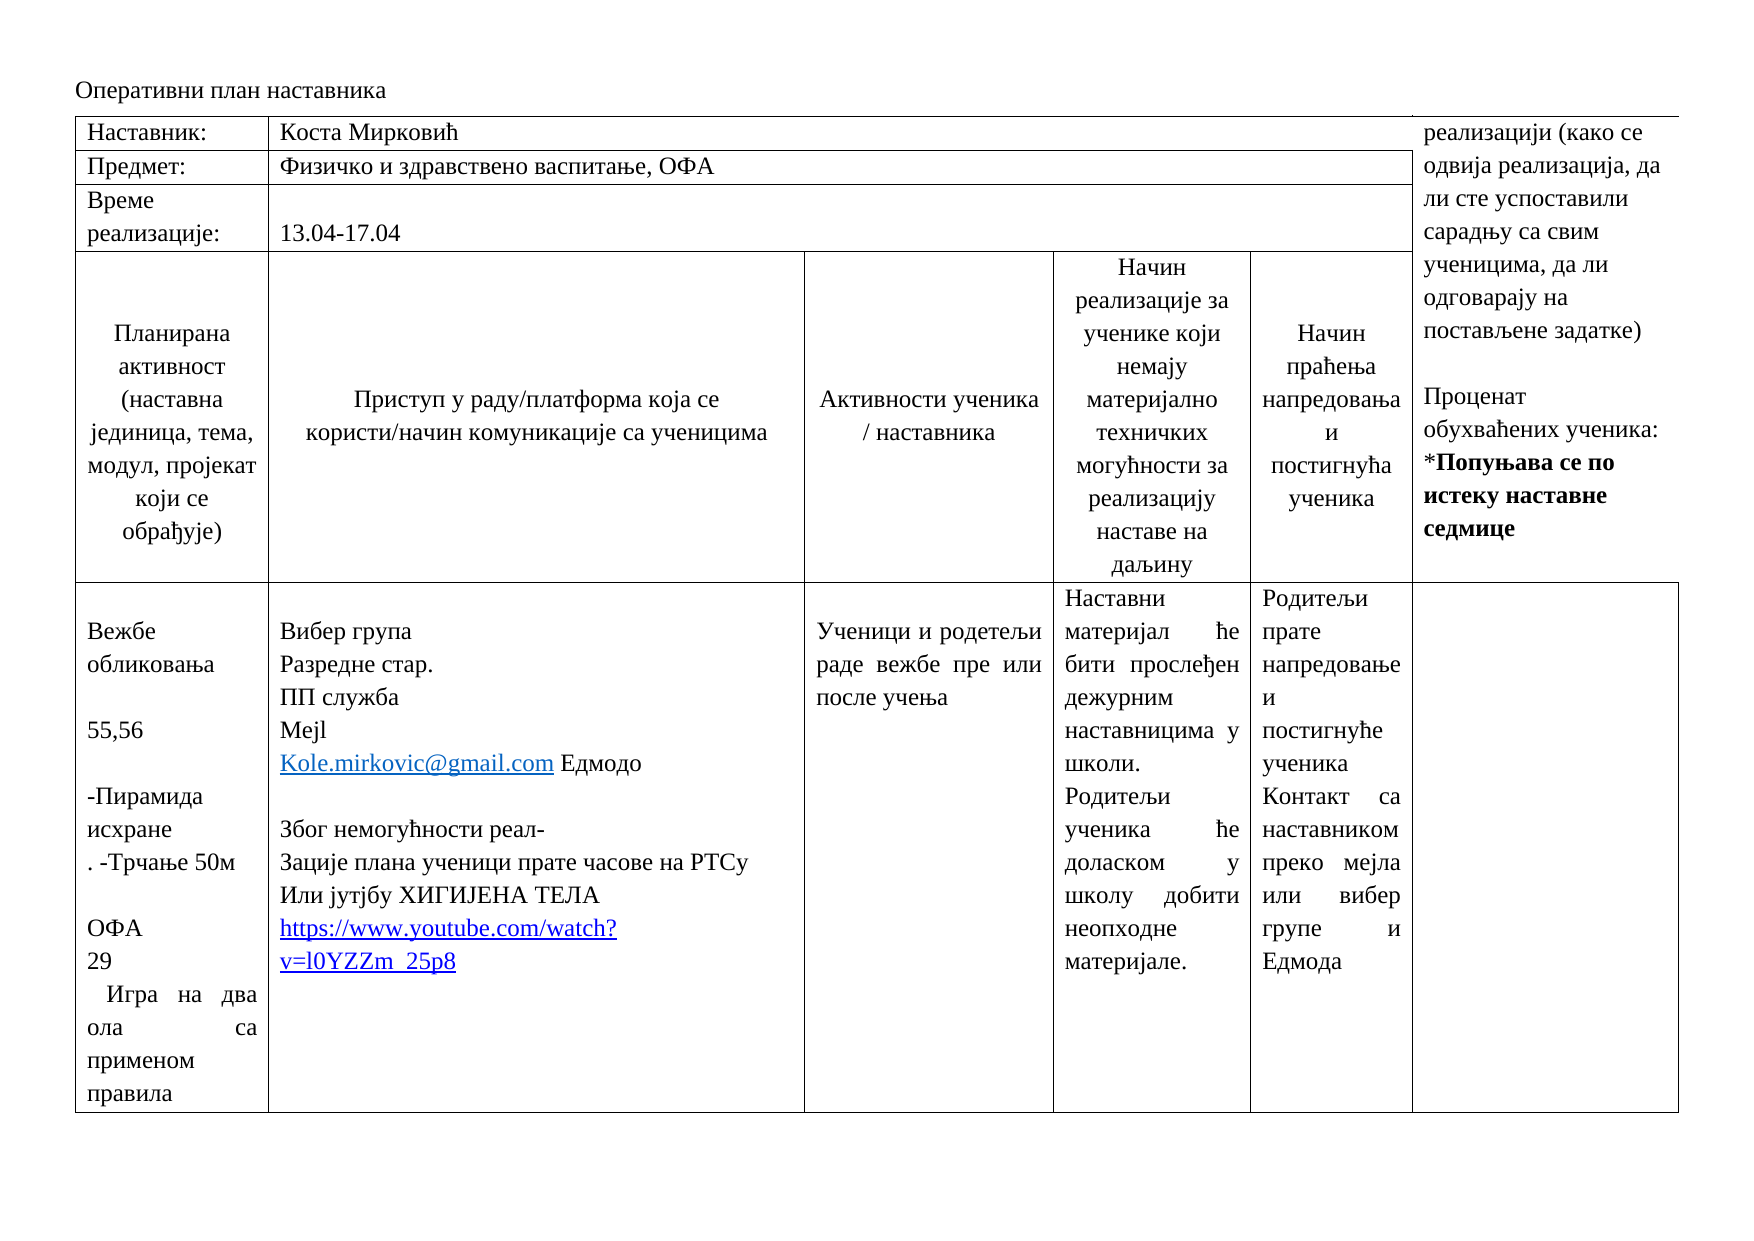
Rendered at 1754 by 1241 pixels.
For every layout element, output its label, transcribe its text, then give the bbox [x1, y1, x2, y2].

table_cell Време реализације: [76, 185, 268, 251]
table_cell 13.04-17.04 [269, 185, 1412, 251]
table_cell Приступ у раду/платформа која се користи/начин комуникације са ученицима [269, 252, 804, 582]
table_cell Ученици и родетељи раде вежбе пре или после учења [805, 583, 1053, 1112]
table_cell Коста Мирковић [269, 117, 1412, 150]
table_cell Физичко и здравствено васпитање, OФA [269, 151, 1412, 184]
table_cell Вибер група Разредне стар. ПП служба Mejl Kole.mirkovic@gmail.com Едмодо Због немогућности реал- Зације плана ученици прате часове на РТСу Или јутјбу ХИГИЈЕНА ТЕЛА https://www.youtube.com/watch?v=l0YZZm_25p8 [269, 583, 804, 1112]
table_cell Начин праћења напредовања и постигнућа ученика [1251, 252, 1412, 582]
table_cell Наставни материјал ће бити прослеђен дежурним наставницима у школи. Родитељи ученика ће доласком у школу добити неопходне материјале. [1054, 583, 1250, 1112]
table_cell [1413, 583, 1678, 1112]
table_cell Наставник: [76, 117, 268, 150]
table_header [1412, 117, 1678, 582]
table_cell Предмет: [76, 151, 268, 184]
table_cell Начин реализације за ученике који немају материјално техничких могућности за реализацију наставе на даљину [1054, 252, 1250, 582]
table_cell Активности ученика / наставника [805, 252, 1053, 582]
table_cell Родитељи прате напредовање и постигнуће ученика Контакт са наставником преко мејла или вибер групе и Едмода [1251, 583, 1412, 1112]
table_cell Вежбе обликовања 55,56 -Пирамида исхране . -Трчање 50м ОФА 29 Игра на два ола са применом правила [76, 583, 268, 1112]
table_cell Планирана активност (наставна јединица, тема, модул, пројекат који се обрађује) [76, 252, 268, 582]
